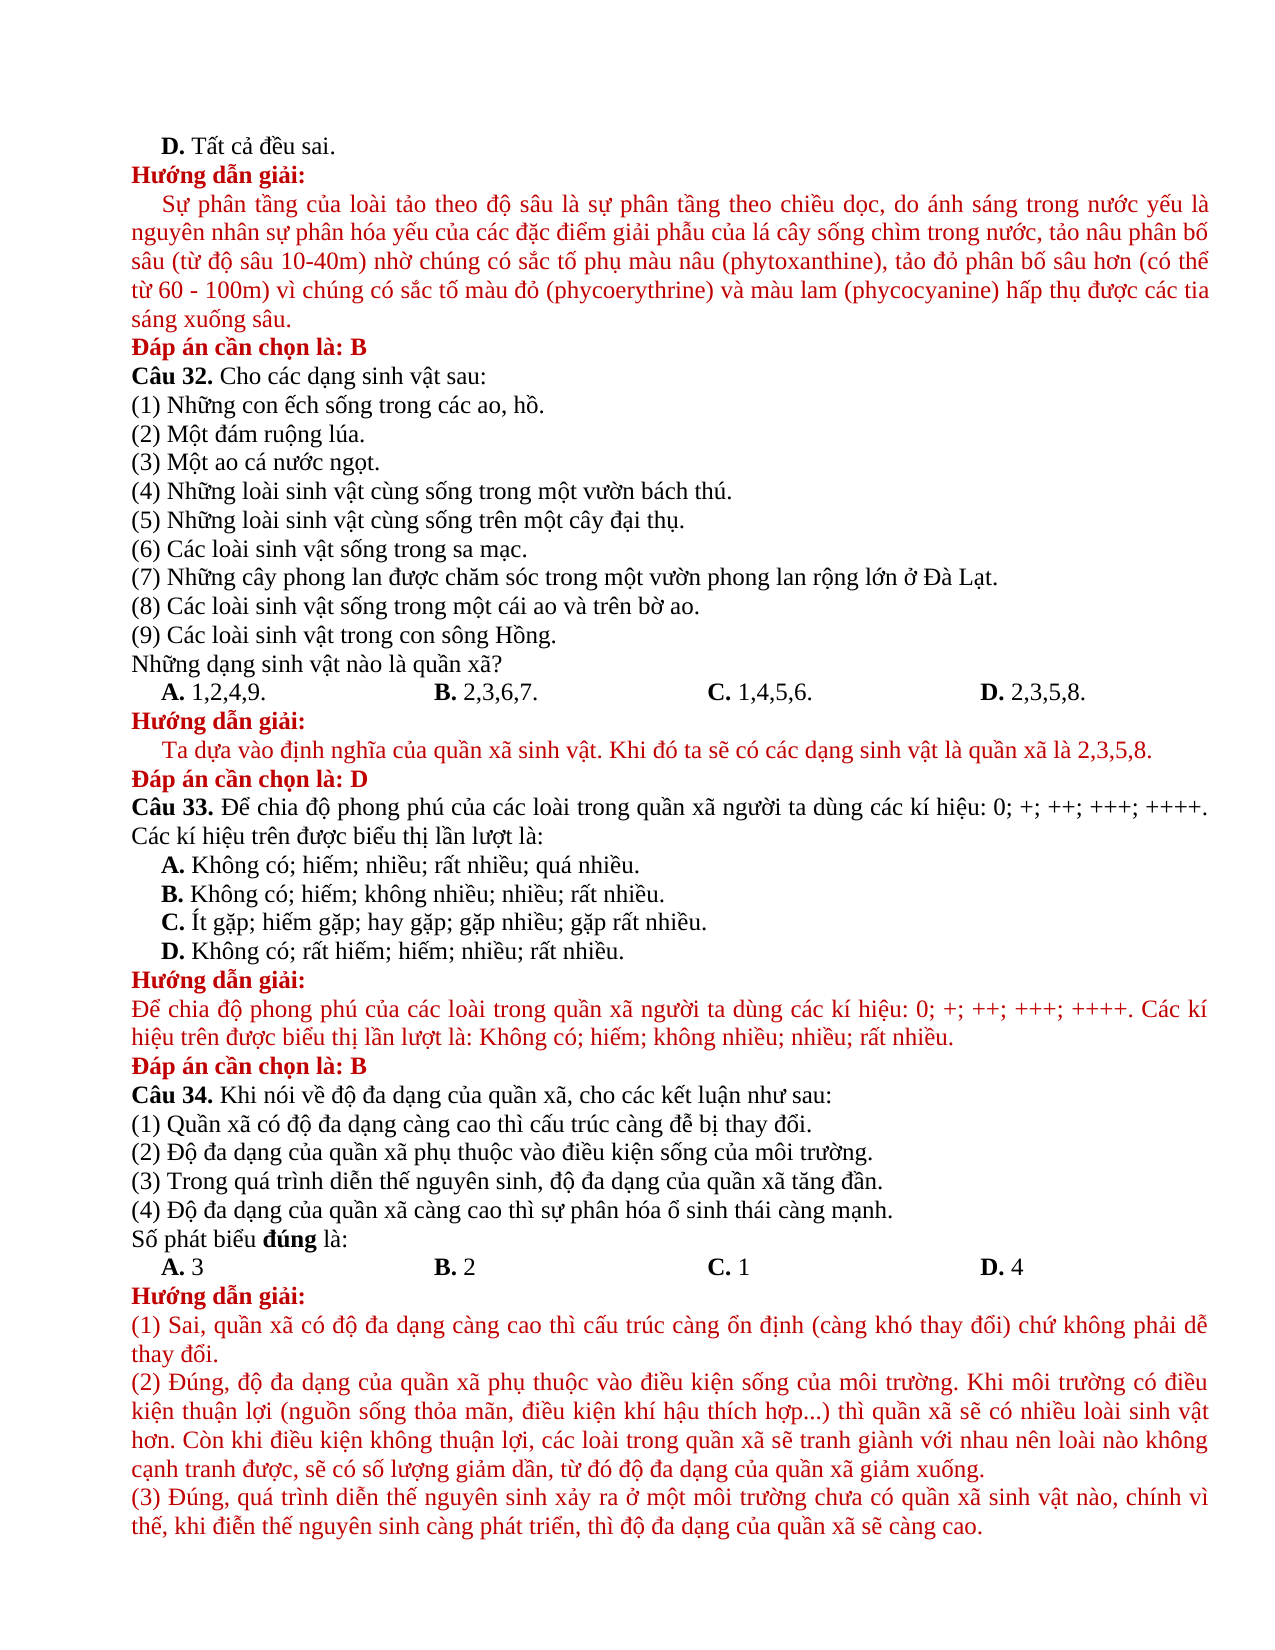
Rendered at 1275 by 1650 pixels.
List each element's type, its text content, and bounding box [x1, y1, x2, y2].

text (6) Các loài sinh vật sống trong sa mạc. [131, 534, 1209, 562]
text Câu 34. Khi nói về độ đa dạng của quần xã, cho các kết luận như sau: [131, 1080, 1209, 1109]
text A. Không có; hiếm; nhiều; rất nhiều; quá nhiều. [131, 850, 1209, 879]
text (2) Một đám ruộng lúa. [131, 419, 1209, 447]
text Sự phân tầng của loài tảo theo độ sâu là sự phân tầng theo chiều dọc, do ánh sáng trong nước yếu là nguyên nhân sự phân hóa yếu của các đặc điểm giải phẫu của lá cây sống chìm trong nước, tảo nâu phân bố sâu (từ độ sâu 10-40m) nhờ chúng có sắc tố phụ màu nâu (phytoxanthine), tảo đỏ phân bố sâu hơn (có thể từ 60 - 100m) vì chúng có sắc tố màu đỏ (phycoerythrine) và màu lam (phycocyanine) hấp thụ được các tia sáng xuống sâu. [131, 189, 1209, 332]
text D. Không có; rất hiếm; hiếm; nhiều; rất nhiều. [131, 936, 1209, 965]
text (3) Một ao cá nước ngọt. [131, 447, 1209, 476]
text (4) Những loài sinh vật cùng sống trong một vườn bách thú. [131, 476, 1209, 505]
text Để chia độ phong phú của các loài trong quần xã người ta dùng các kí hiệu: 0; +; ++; +++; ++++. Các kí hiệu trên được biểu thị lần lượt là: Không có; hiếm; không nhiều; nhiều; rất nhiều. [131, 994, 1209, 1051]
text (3) Đúng, quá trình diễn thế nguyên sinh xảy ra ở một môi trường chưa có quần xã sinh vật nào, chính vì thế, khi điễn thế nguyên sinh càng phát triển, thì độ đa dạng của quần xã sẽ càng cao. [131, 1482, 1209, 1540]
text (1) Quần xã có độ đa dạng càng cao thì cấu trúc càng đễ bị thay đổi. [131, 1109, 1209, 1137]
text (8) Các loài sinh vật sống trong một cái ao và trên bờ ao. [131, 591, 1209, 620]
text Đáp án cần chọn là: D [131, 764, 1209, 792]
text B. Không có; hiếm; không nhiều; nhiều; rất nhiều. [131, 879, 1209, 907]
text Hướng dẫn giải: [131, 160, 1209, 189]
text Hướng dẫn giải: [131, 706, 1209, 735]
text (4) Độ đa dạng của quần xã càng cao thì sự phân hóa ổ sinh thái càng mạnh. [131, 1195, 1209, 1224]
text Ta dựa vào định nghĩa của quần xã sinh vật. Khi đó ta sẽ có các dạng sinh vật là quần xã là 2,3,5,8. [162, 735, 1209, 764]
text Hướng dẫn giải: [131, 965, 1209, 994]
text Câu 33. Để chia độ phong phú của các loài trong quần xã người ta dùng các kí hiệu: 0; +; ++; +++; ++++. Các kí hiệu trên được biểu thị lần lượt là: [131, 792, 1209, 850]
text (2) Độ đa dạng của quần xã phụ thuộc vào điều kiện sống của môi trường. [131, 1137, 1209, 1166]
text C. Ít gặp; hiếm gặp; hay gặp; gặp nhiều; gặp rất nhiều. [131, 907, 1209, 936]
text A. 3 B. 2 C. 1 D. 4 [131, 1252, 1209, 1281]
text Những dạng sinh vật nào là quần xã? [131, 649, 1209, 677]
text (7) Những cây phong lan được chăm sóc trong một vườn phong lan rộng lớn ở Đà Lạt. [131, 562, 1209, 591]
text A. 1,2,4,9. B. 2,3,6,7. C. 1,4,5,6. D. 2,3,5,8. [131, 677, 1209, 706]
text D. Tất cả đều sai. [131, 131, 1209, 160]
text Hướng dẫn giải: [131, 1281, 1209, 1310]
text (9) Các loài sinh vật trong con sông Hồng. [131, 620, 1209, 649]
text Số phát biểu đúng là: [131, 1224, 1209, 1252]
text (5) Những loài sinh vật cùng sống trên một cây đại thụ. [131, 505, 1209, 534]
text (2) Đúng, độ đa dạng của quần xã phụ thuộc vào điều kiện sống của môi trường. Khi môi trường có điều kiện thuận lợi (nguồn sống thỏa mãn, điều kiện khí hậu thích hợp...) thì quần xã sẽ có nhiều loài sinh vật hơn. Còn khi điều kiện không thuận lợi, các loài trong quần xã sẽ tranh giành với nhau nên loài nào không cạnh tranh được, sẽ có số lượng giảm dần, từ đó độ đa dạng của quần xã giảm xuống. [131, 1367, 1209, 1482]
text (1) Sai, quần xã có độ đa dạng càng cao thì cấu trúc càng ổn định (càng khó thay đổi) chứ không phải dễ thay đổi. [131, 1310, 1209, 1367]
text Câu 32. Cho các dạng sinh vật sau: [131, 361, 1209, 390]
text (1) Những con ếch sống trong các ao, hồ. [131, 390, 1209, 419]
text (3) Trong quá trình diễn thế nguyên sinh, độ đa dạng của quần xã tăng đần. [131, 1166, 1209, 1195]
text Đáp án cần chọn là: B [131, 332, 1209, 361]
text Đáp án cần chọn là: B [131, 1051, 1209, 1080]
